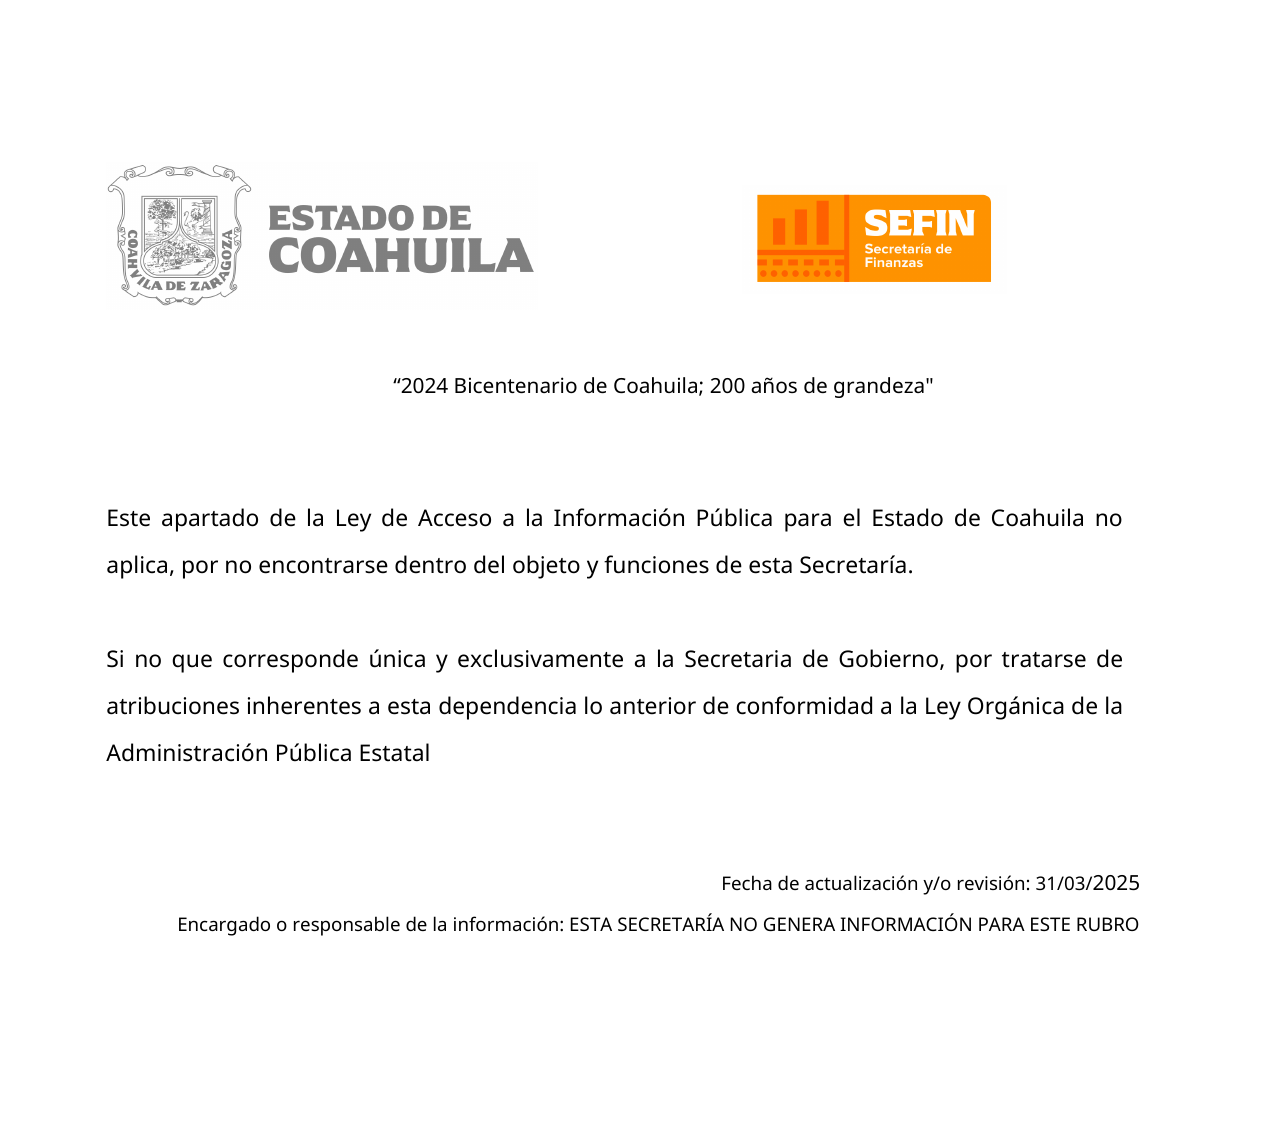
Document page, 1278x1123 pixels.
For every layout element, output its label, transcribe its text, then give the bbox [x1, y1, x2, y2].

picture [742, 185, 1008, 294]
picture [105, 162, 539, 310]
text “2024 Bicentenario de Coahuila; 200 años de grandeza" [106, 371, 1221, 399]
text Este apartado de la Ley de Acceso a la Información Pública para el Estado de Coahuila no aplica, por no encontrarse dentro del objeto y funciones de esta Secretaría. [106, 502, 1125, 580]
text Fecha de actualización y/o revisión: 31/03/2025 [165, 868, 1140, 897]
text Encargado o responsable de la información: ESTA SECRETARÍA NO GENERA INFORMACIÓN PARA ESTE RUBRO [165, 911, 1140, 937]
text Si no que corresponde única y exclusivamente a la Secretaria de Gobierno, por tratarse de atribuciones inherentes a esta dependencia lo anterior de conformidad a la Ley Orgánica de la Administración Pública Estatal [106, 643, 1125, 768]
